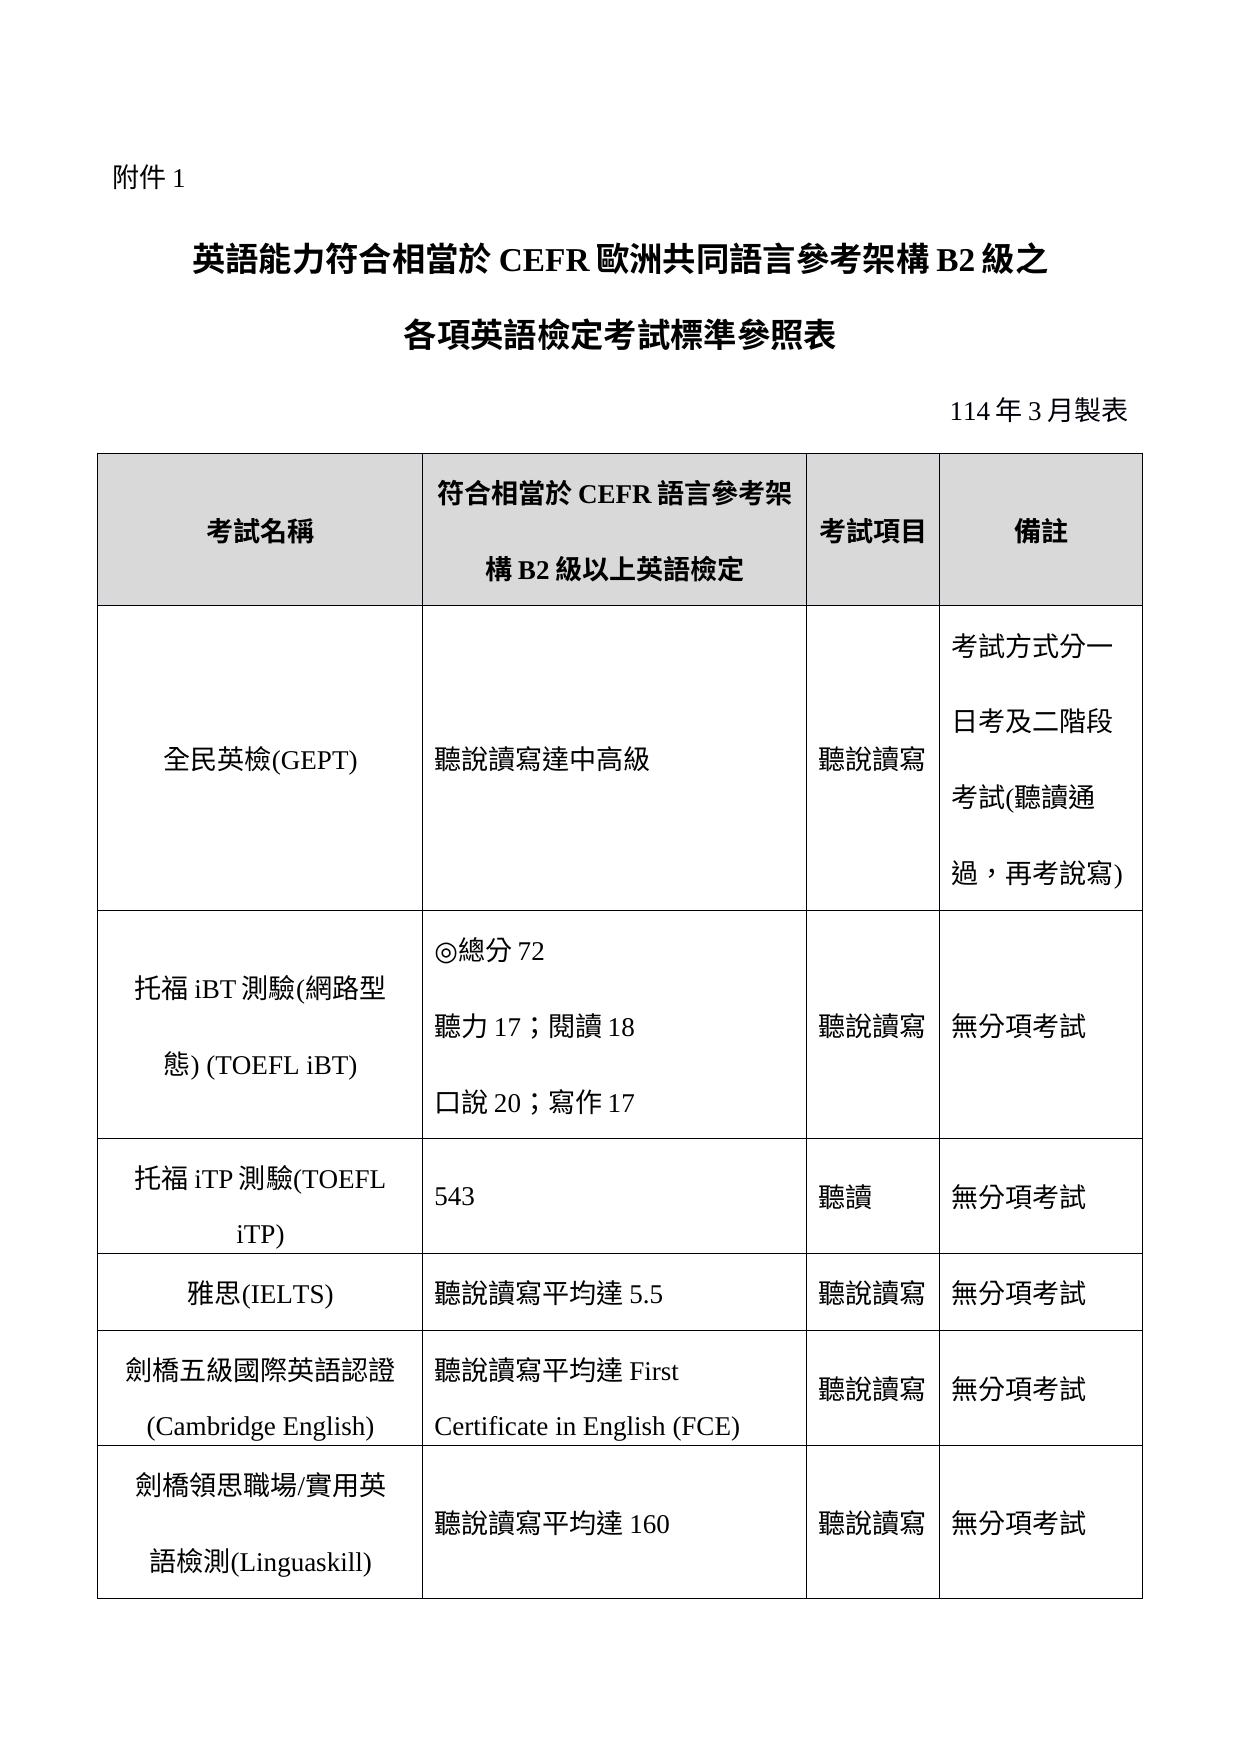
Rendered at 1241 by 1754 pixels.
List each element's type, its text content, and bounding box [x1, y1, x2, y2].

text 各項英語檢定考試標準參照表 [112, 295, 1128, 371]
table_cell 聽讀 [807, 1139, 939, 1253]
table_cell 考試方式分一日考及二階段考試(聽讀通過，再考說寫) [940, 606, 1142, 910]
table_cell 聽說讀寫 [807, 1331, 939, 1445]
table_cell 無分項考試 [940, 1446, 1142, 1597]
table_header 考試項目 [807, 454, 939, 605]
text 114年3月製表 [112, 371, 1128, 447]
text 附件1 [112, 138, 1128, 213]
table_cell 聽說讀寫平均達5.5 [423, 1254, 806, 1330]
table_cell 全民英檢(GEPT) [98, 606, 422, 910]
table_cell 聽說讀寫 [807, 1446, 939, 1597]
table_cell 無分項考試 [940, 1331, 1142, 1445]
table_cell ◎總分72 聽力17；閱讀18 口說20；寫作17 [423, 911, 806, 1138]
table_cell 無分項考試 [940, 1254, 1142, 1330]
table_cell 聽說讀寫平均達160 [423, 1446, 806, 1597]
table_header 符合相當於CEFR語言參考架構B2級以上英語檢定 [423, 454, 806, 605]
table_cell 聽說讀寫達中高級 [423, 606, 806, 910]
table_cell 聽說讀寫平均達First Certificate in English (FCE) [423, 1331, 806, 1445]
text 英語能力符合相當於CEFR歐洲共同語言參考架構B2級之 [112, 219, 1128, 295]
table_header 備註 [940, 454, 1142, 605]
table_cell 聽說讀寫 [807, 606, 939, 910]
table_cell 聽說讀寫 [807, 911, 939, 1138]
table_cell 543 [423, 1139, 806, 1253]
table_cell 托福iTP測驗(TOEFL iTP) [98, 1139, 422, 1253]
table_cell 無分項考試 [940, 1139, 1142, 1253]
table_header 考試名稱 [98, 454, 422, 605]
table_cell 劍橋五級國際英語認證 (Cambridge English) [98, 1331, 422, 1445]
table_cell 聽說讀寫 [807, 1254, 939, 1330]
table_cell 雅思(IELTS) [98, 1254, 422, 1330]
table_cell 托福iBT測驗(網路型 態) (TOEFL iBT) [98, 911, 422, 1138]
table_cell 無分項考試 [940, 911, 1142, 1138]
table_cell 劍橋領思職場/實用英 語檢測(Linguaskill) [98, 1446, 422, 1597]
